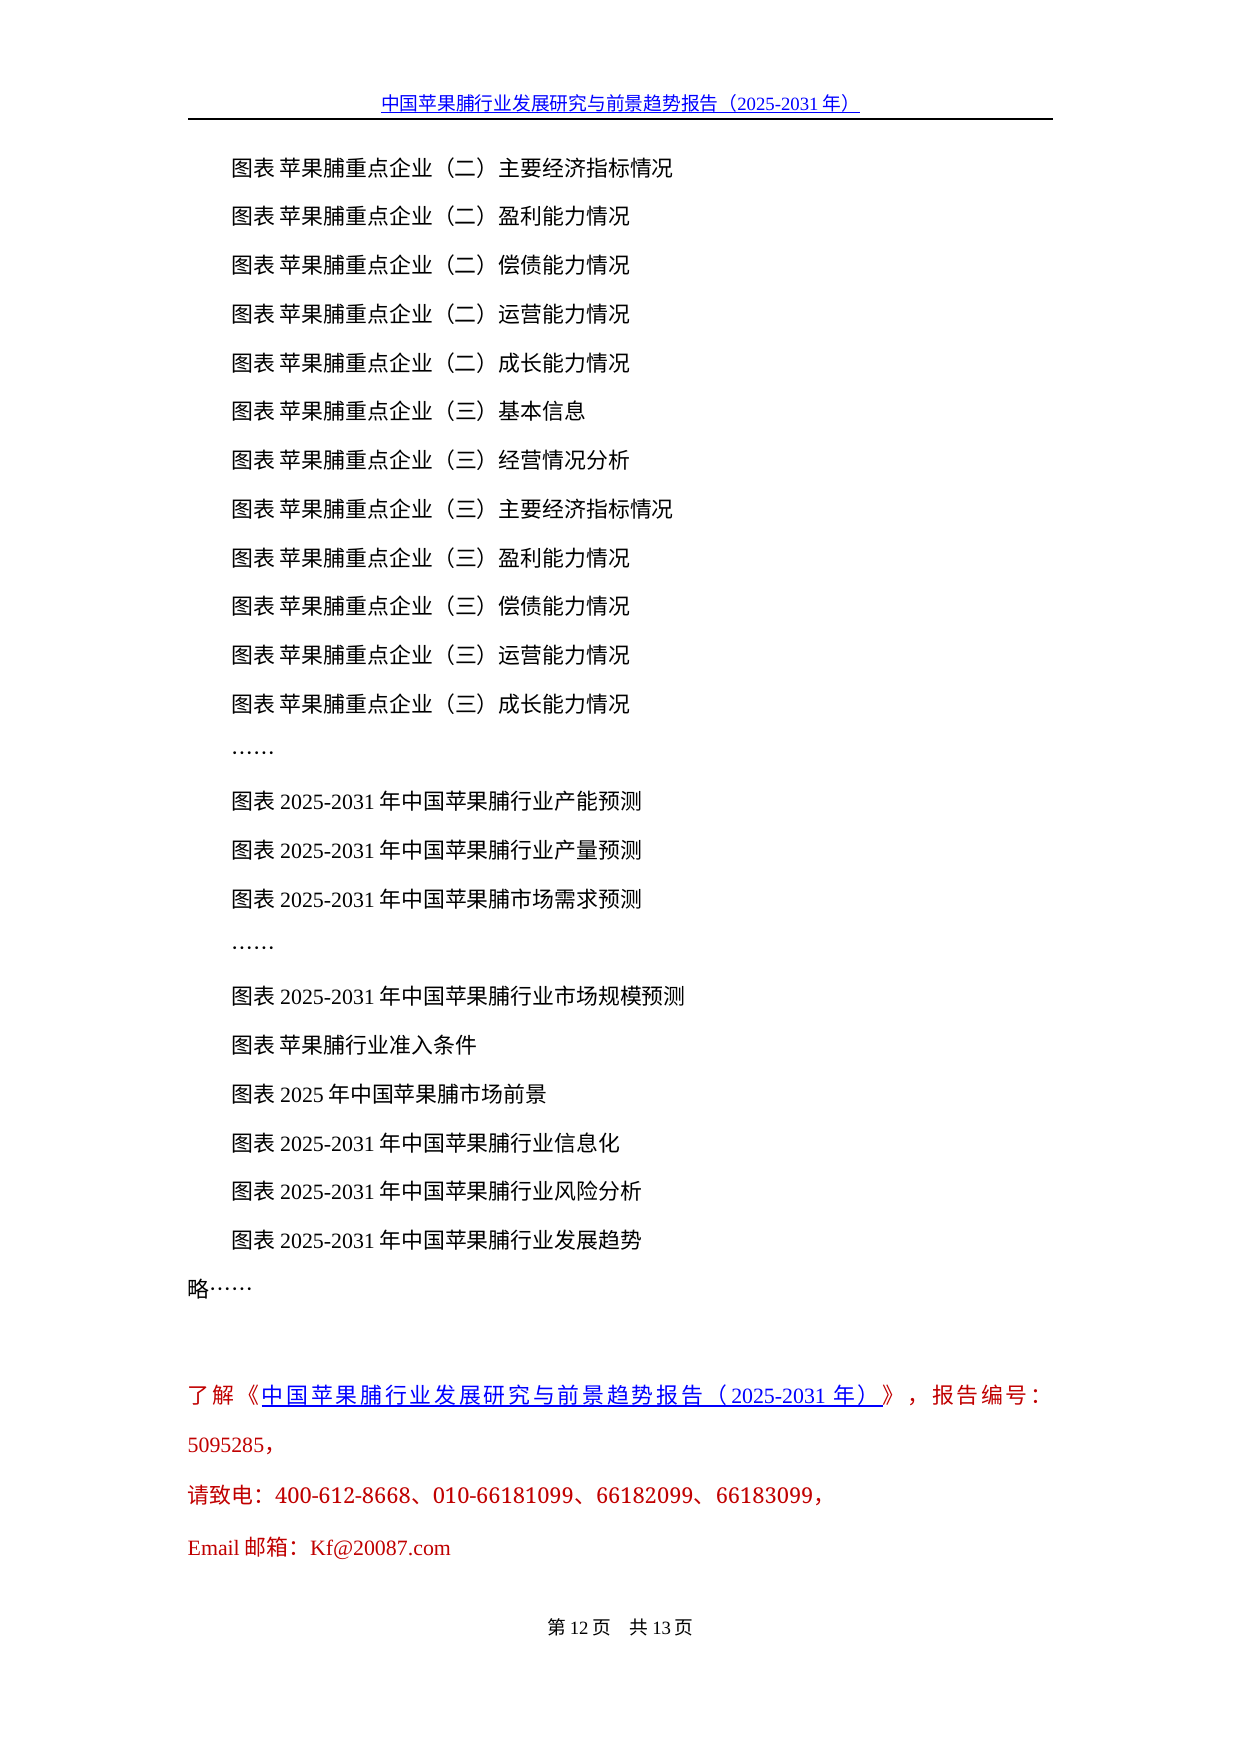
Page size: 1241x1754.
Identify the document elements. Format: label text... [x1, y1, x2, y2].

text 了解《中国苹果脯行业发展研究与前景趋势报告（2025-2031年）》，报告编号：5095285， [187, 1378, 1053, 1459]
text 请致电：400-612-8668、010-66181099、66182099、66183099， [187, 1478, 1053, 1511]
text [187, 150, 1053, 1304]
text Email邮箱：Kf@20087.com [187, 1530, 1053, 1562]
